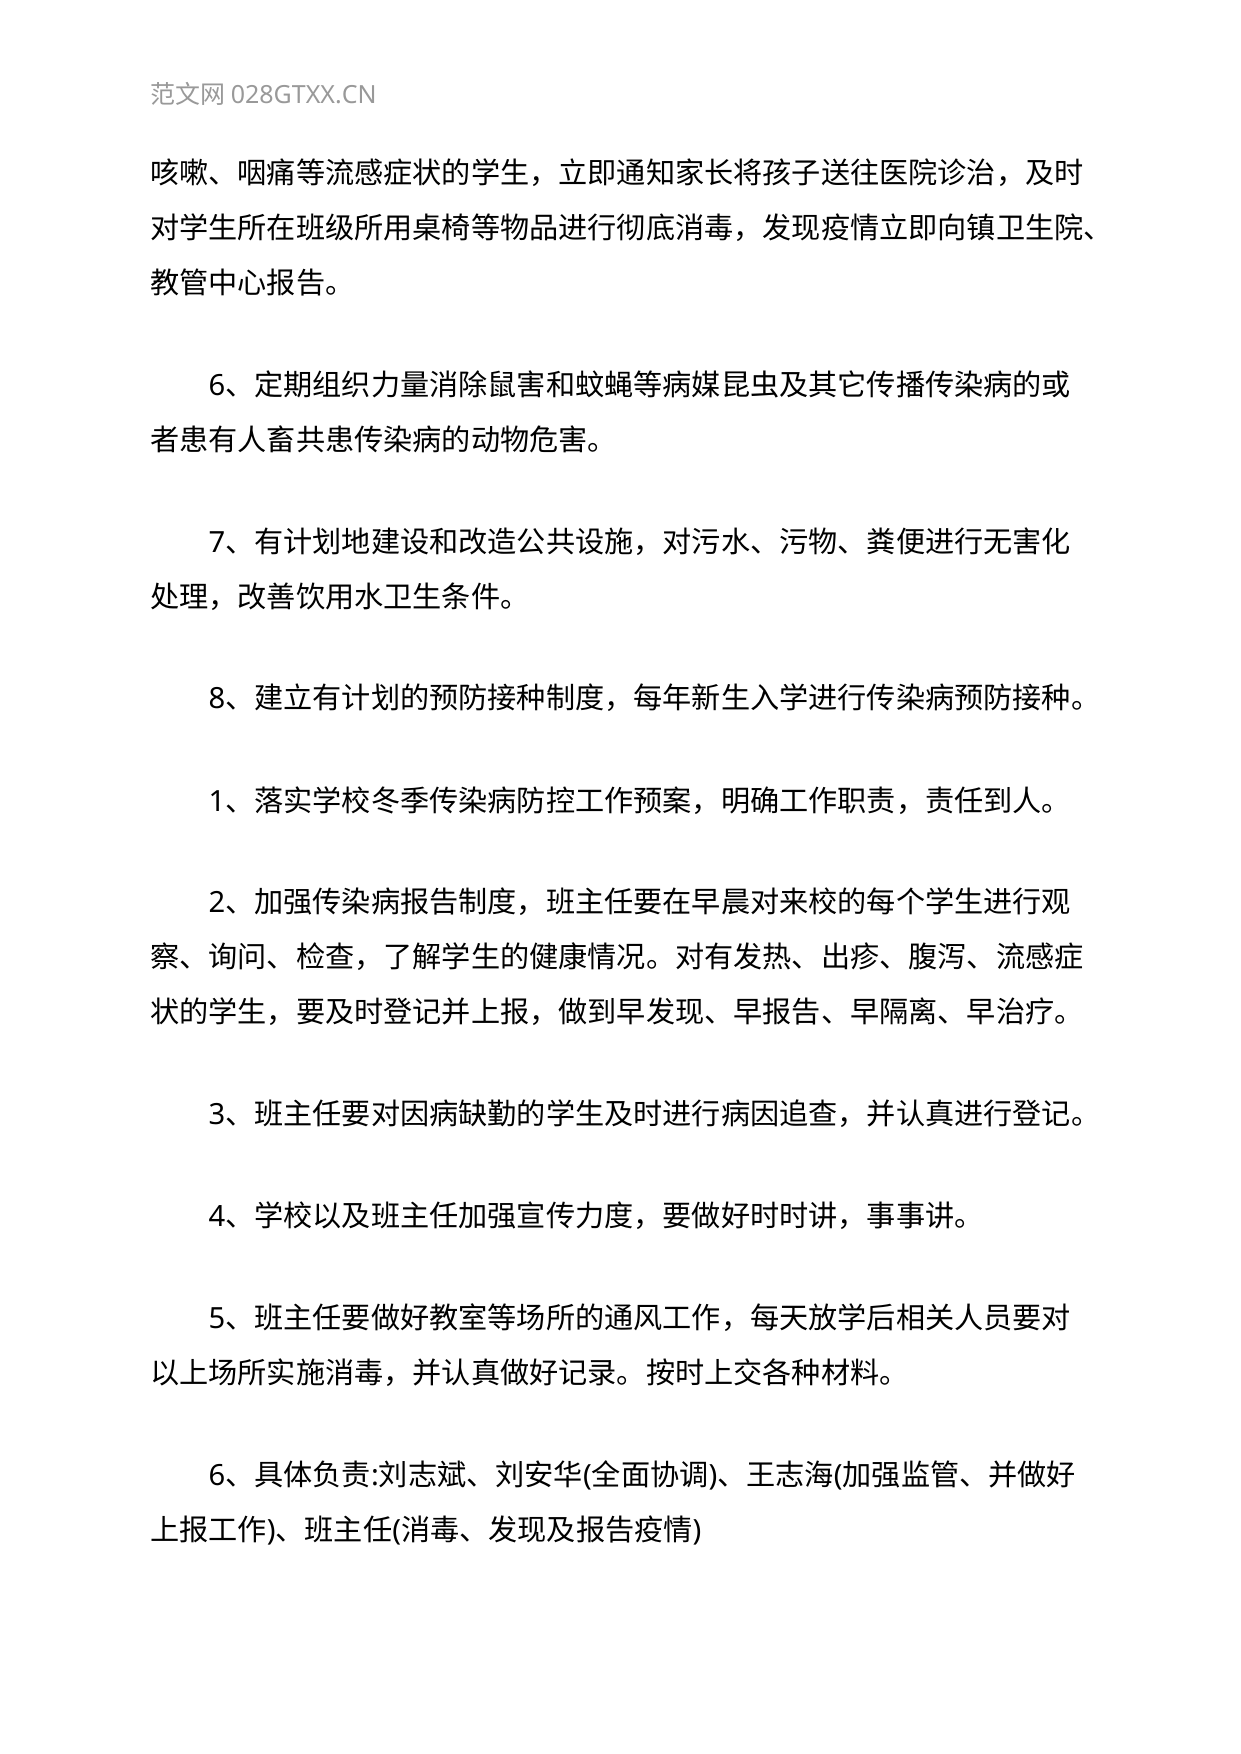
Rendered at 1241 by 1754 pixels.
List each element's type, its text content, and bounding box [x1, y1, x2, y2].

text 4、学校以及班主任加强宣传力度，要做好时时讲，事事讲。 [150, 1193, 1090, 1235]
text 3、班主任要对因病缺勤的学生及时进行病因追查，并认真进行登记。 [150, 1091, 1090, 1133]
text 1、落实学校冬季传染病防控工作预案，明确工作职责，责任到人。 [150, 777, 1090, 819]
text 2、加强传染病报告制度，班主任要在早晨对来校的每个学生进行观察、询问、检查，了解学生的健康情况。对有发热、出疹、腹泻、流感症状的学生，要及时登记并上报，做到早发现、早报告、早隔离、早治疗。 [150, 879, 1090, 1031]
text 6、定期组织力量消除鼠害和蚊蝇等病媒昆虫及其它传播传染病的或者患有人畜共患传染病的动物危害。 [150, 362, 1090, 459]
text 5、班主任要做好教室等场所的通风工作，每天放学后相关人员要对以上场所实施消毒，并认真做好记录。按时上交各种材料。 [150, 1295, 1090, 1392]
text 6、具体负责:刘志斌、刘安华(全面协调)、王志海(加强监管、并做好上报工作)、班主任(消毒、发现及报告疫情) [150, 1451, 1090, 1549]
text 8、建立有计划的预防接种制度，每年新生入学进行传染病预防接种。 [150, 675, 1090, 717]
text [150, 150, 1090, 302]
text 7、有计划地建设和改造公共设施，对污水、污物、粪便进行无害化处理，改善饮用水卫生条件。 [150, 518, 1090, 616]
